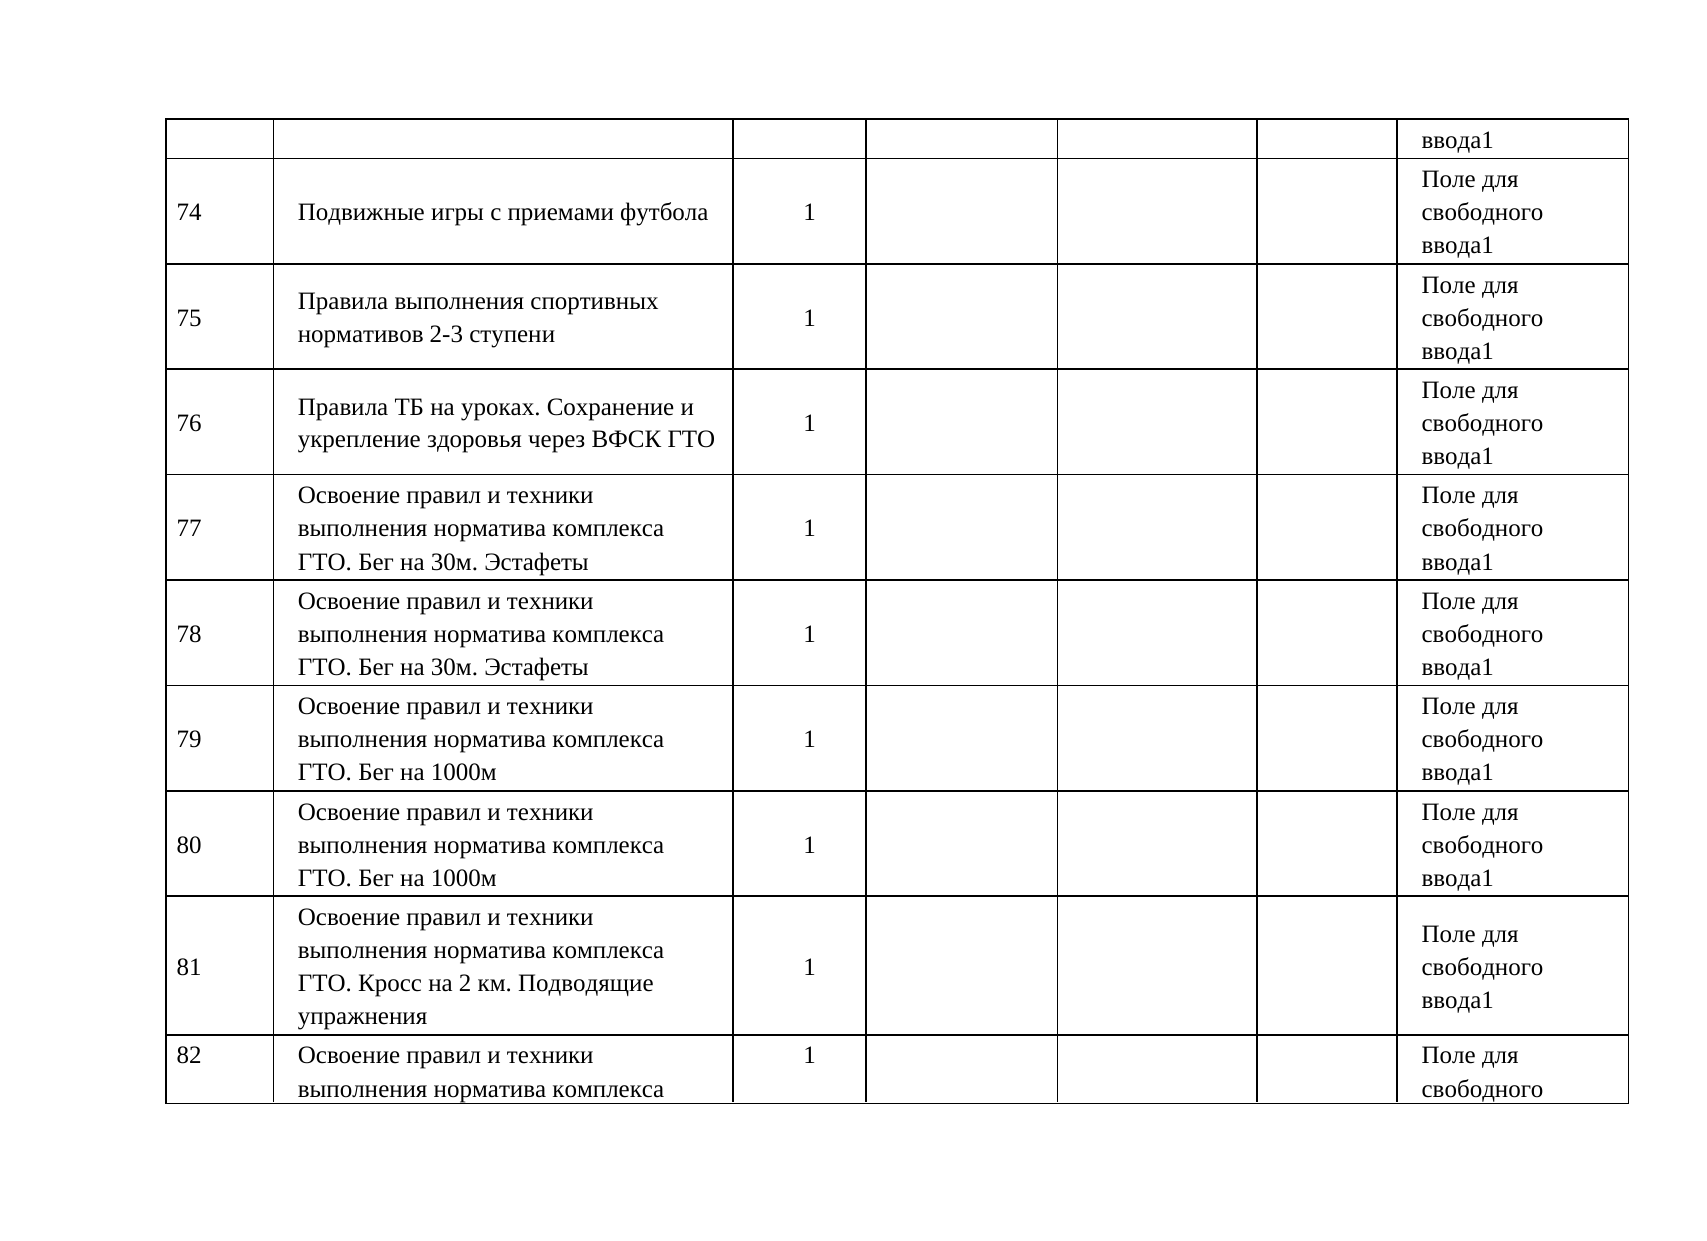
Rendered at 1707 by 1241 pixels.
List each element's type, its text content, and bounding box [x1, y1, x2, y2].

table_cell Поле для свободного ввода1 [1398, 581, 1628, 684]
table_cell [274, 1036, 732, 1102]
table_cell Поле для свободного ввода1 [1398, 370, 1628, 474]
table_cell [1058, 475, 1256, 579]
table_cell [1258, 475, 1396, 579]
table_cell [1258, 581, 1396, 684]
table_cell Поле для свободного ввода1 [1398, 792, 1628, 895]
table_cell Поле для свободного ввода1 [1398, 897, 1628, 1034]
table_cell [867, 370, 1057, 474]
table_cell 1 [734, 120, 865, 157]
table_cell [1058, 120, 1256, 157]
table_cell [867, 120, 1057, 157]
table_cell 76 [167, 370, 273, 474]
table_cell Правила ТБ на уроках. Сохранение и укрепление здоровья через ВФСК ГТО [274, 370, 732, 474]
table_cell Поле для свободного ввода1 [1398, 265, 1628, 368]
table_cell [1258, 1036, 1396, 1102]
table_cell 1 [734, 897, 865, 1034]
table_cell [867, 686, 1057, 790]
table_cell [1058, 159, 1256, 263]
table_cell [867, 581, 1057, 684]
table_cell [867, 1036, 1057, 1102]
table_cell [1058, 581, 1256, 684]
table_cell [867, 475, 1057, 579]
table_cell 1 [734, 792, 865, 895]
table_cell [1258, 120, 1396, 157]
table_cell [1058, 370, 1256, 474]
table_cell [1398, 120, 1628, 157]
table_cell [867, 897, 1057, 1034]
table_cell 78 [167, 581, 273, 684]
table_cell Поле для свободного ввода1 [1398, 475, 1628, 579]
table_cell [1258, 897, 1396, 1034]
table_cell [1258, 792, 1396, 895]
table_cell [1258, 159, 1396, 263]
table_cell 1 [734, 475, 865, 579]
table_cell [274, 120, 732, 157]
table_cell [1058, 792, 1256, 895]
table_cell Освоение правил и техники выполнения норматива комплекса ГТО. Бег на 30м. Эстафеты [274, 475, 732, 579]
table_cell 1 [734, 581, 865, 684]
table_cell Поле для свободного ввода1 [1398, 686, 1628, 790]
table_cell [1058, 897, 1256, 1034]
table_cell Освоение правил и техники выполнения норматива комплекса ГТО. Бег на 30м. Эстафеты [274, 581, 732, 684]
table_cell 1 [734, 370, 865, 474]
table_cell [1398, 1036, 1628, 1102]
table_cell 77 [167, 475, 273, 579]
table_cell [1258, 265, 1396, 368]
table_cell 1 [734, 265, 865, 368]
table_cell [274, 897, 732, 1034]
table_cell [867, 265, 1057, 368]
table_cell 1 [734, 159, 865, 263]
table_cell [1058, 1036, 1256, 1102]
table_cell [1258, 686, 1396, 790]
table_cell 79 [167, 686, 273, 790]
table_cell 73 [167, 120, 273, 157]
table_cell Правила выполнения спортивных нормативов 2-3 ступени [274, 265, 732, 368]
table_cell 75 [167, 265, 273, 368]
table_cell Поле для свободного ввода1 [1398, 159, 1628, 263]
table_cell [867, 792, 1057, 895]
table_cell [1058, 265, 1256, 368]
table_cell 1 [734, 1036, 865, 1102]
table_cell [1058, 686, 1256, 790]
table_cell [1258, 370, 1396, 474]
table_cell 1 [734, 686, 865, 790]
table_cell 82 [167, 1036, 273, 1102]
table_cell Освоение правил и техники выполнения норматива комплекса ГТО. Бег на 1000м [274, 686, 732, 790]
table_cell Освоение правил и техники выполнения норматива комплекса ГТО. Бег на 1000м [274, 792, 732, 895]
table_cell 81 [167, 897, 273, 1034]
table_cell [867, 159, 1057, 263]
table_cell Подвижные игры с приемами футбола [274, 159, 732, 263]
table_cell 74 [167, 159, 273, 263]
table_cell 80 [167, 792, 273, 895]
